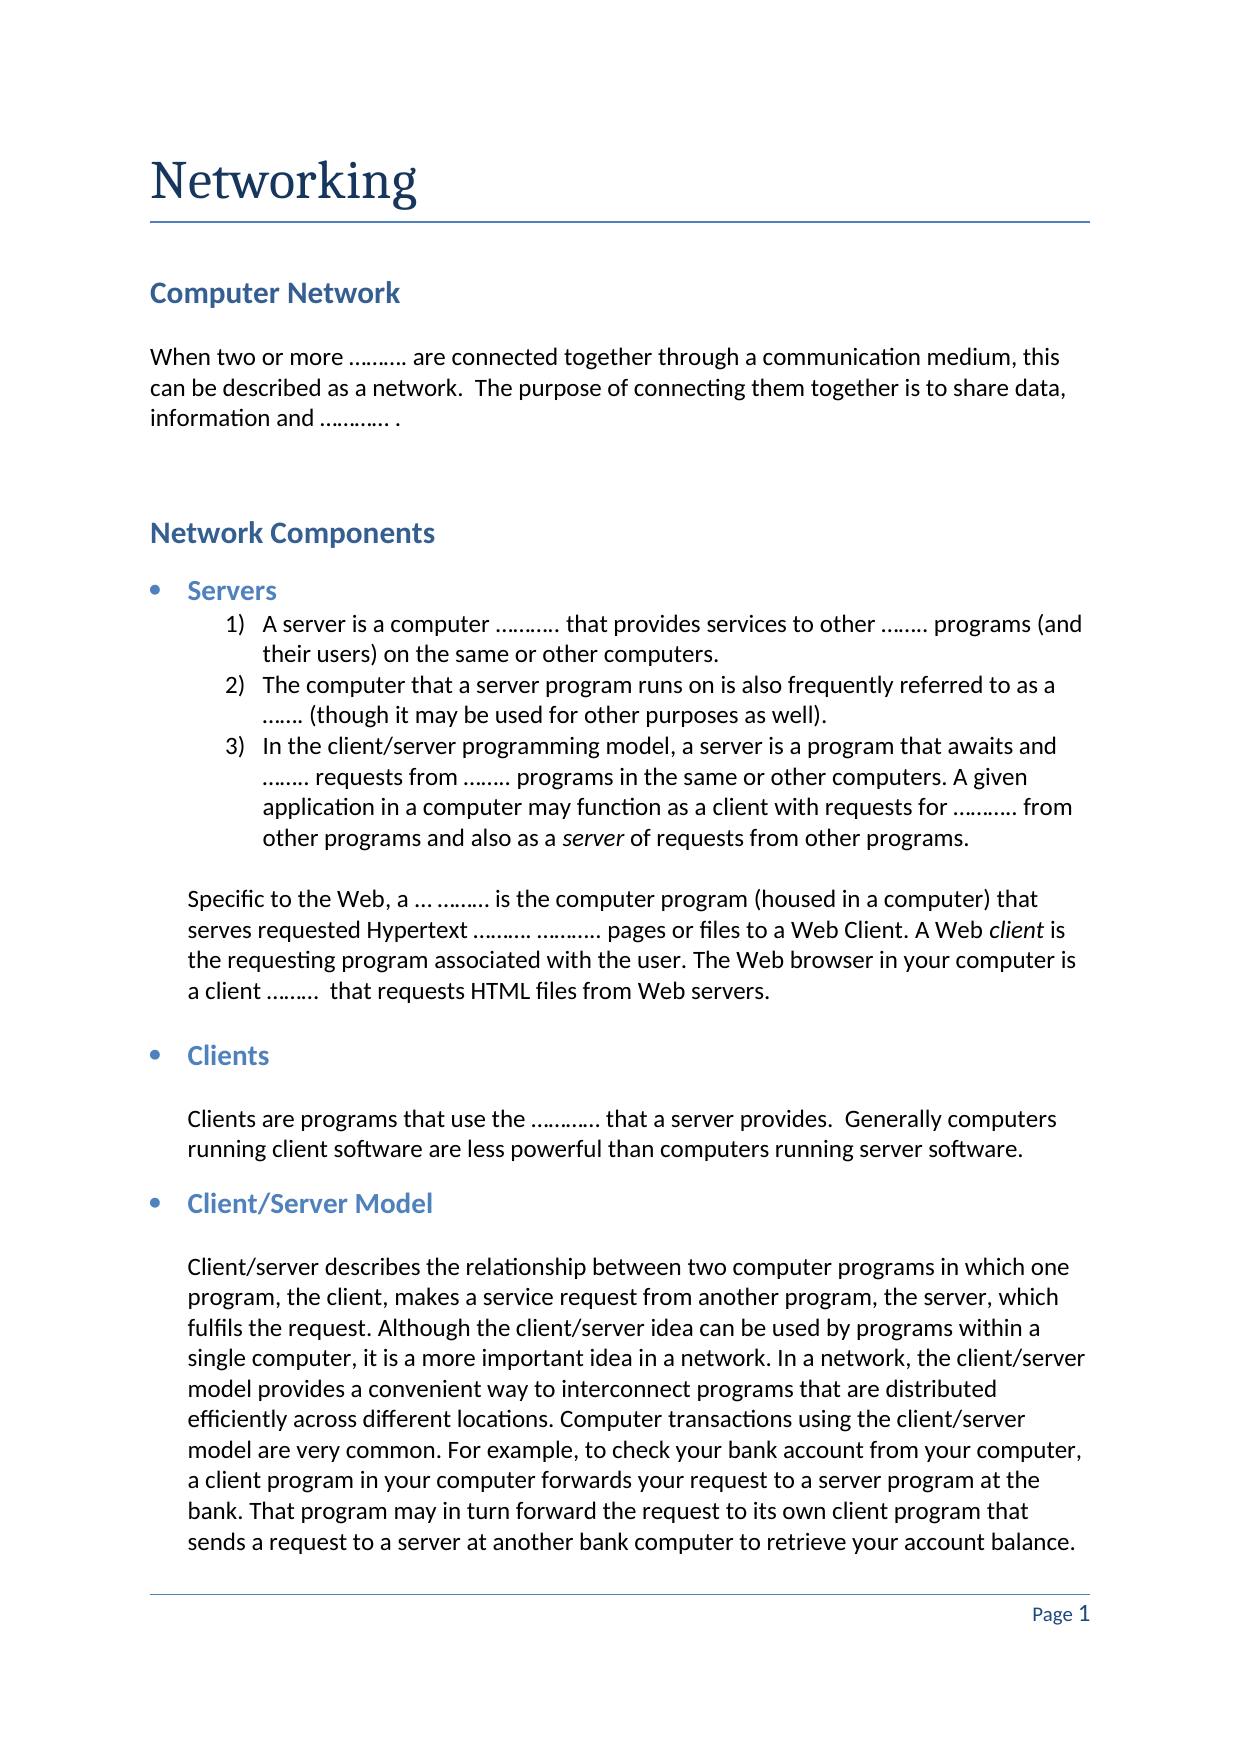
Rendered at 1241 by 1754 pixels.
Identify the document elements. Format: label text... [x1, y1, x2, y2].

subtitle Computer Network [150, 273, 1090, 311]
subtitle Client/Server Model [150, 1185, 1090, 1220]
subtitle Clients [150, 1037, 1090, 1072]
title Networking [150, 150, 1090, 221]
subtitle Network Components [150, 513, 1090, 552]
text Specific to the Web, a … ……… is the computer program (housed in a computer) that serves requested Hypertext ………. ……….. pages or files to a Web Client. A Web client is the requesting program associated with the user. The Web browser in your computer is a client ……… that requests HTML files from Web servers. [187, 883, 1090, 1006]
text When two or more ………. are connected together through a communication medium, this can be described as a network. The purpose of connecting them together is to share data, information and ………… . [150, 341, 1090, 433]
text Clients are programs that use the ………… that a server provides. Generally computers running client software are less powerful than computers running server software. [187, 1103, 1090, 1164]
list The computer that a server program runs on is also frequently referred to as a ……. (though it may be used for other purposes as well). [225, 669, 1090, 730]
list In the client/server programming model, a server is a program that awaits and …….. requests from …….. programs in the same or other computers. A given application in a computer may function as a client with requests for ……….. from other programs and also as a server of requests from other programs. [225, 730, 1090, 852]
subtitle Servers [150, 572, 1090, 608]
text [187, 1251, 1090, 1556]
list A server is a computer ……….. that provides services to other …….. programs (and their users) on the same or other computers. [225, 608, 1090, 669]
